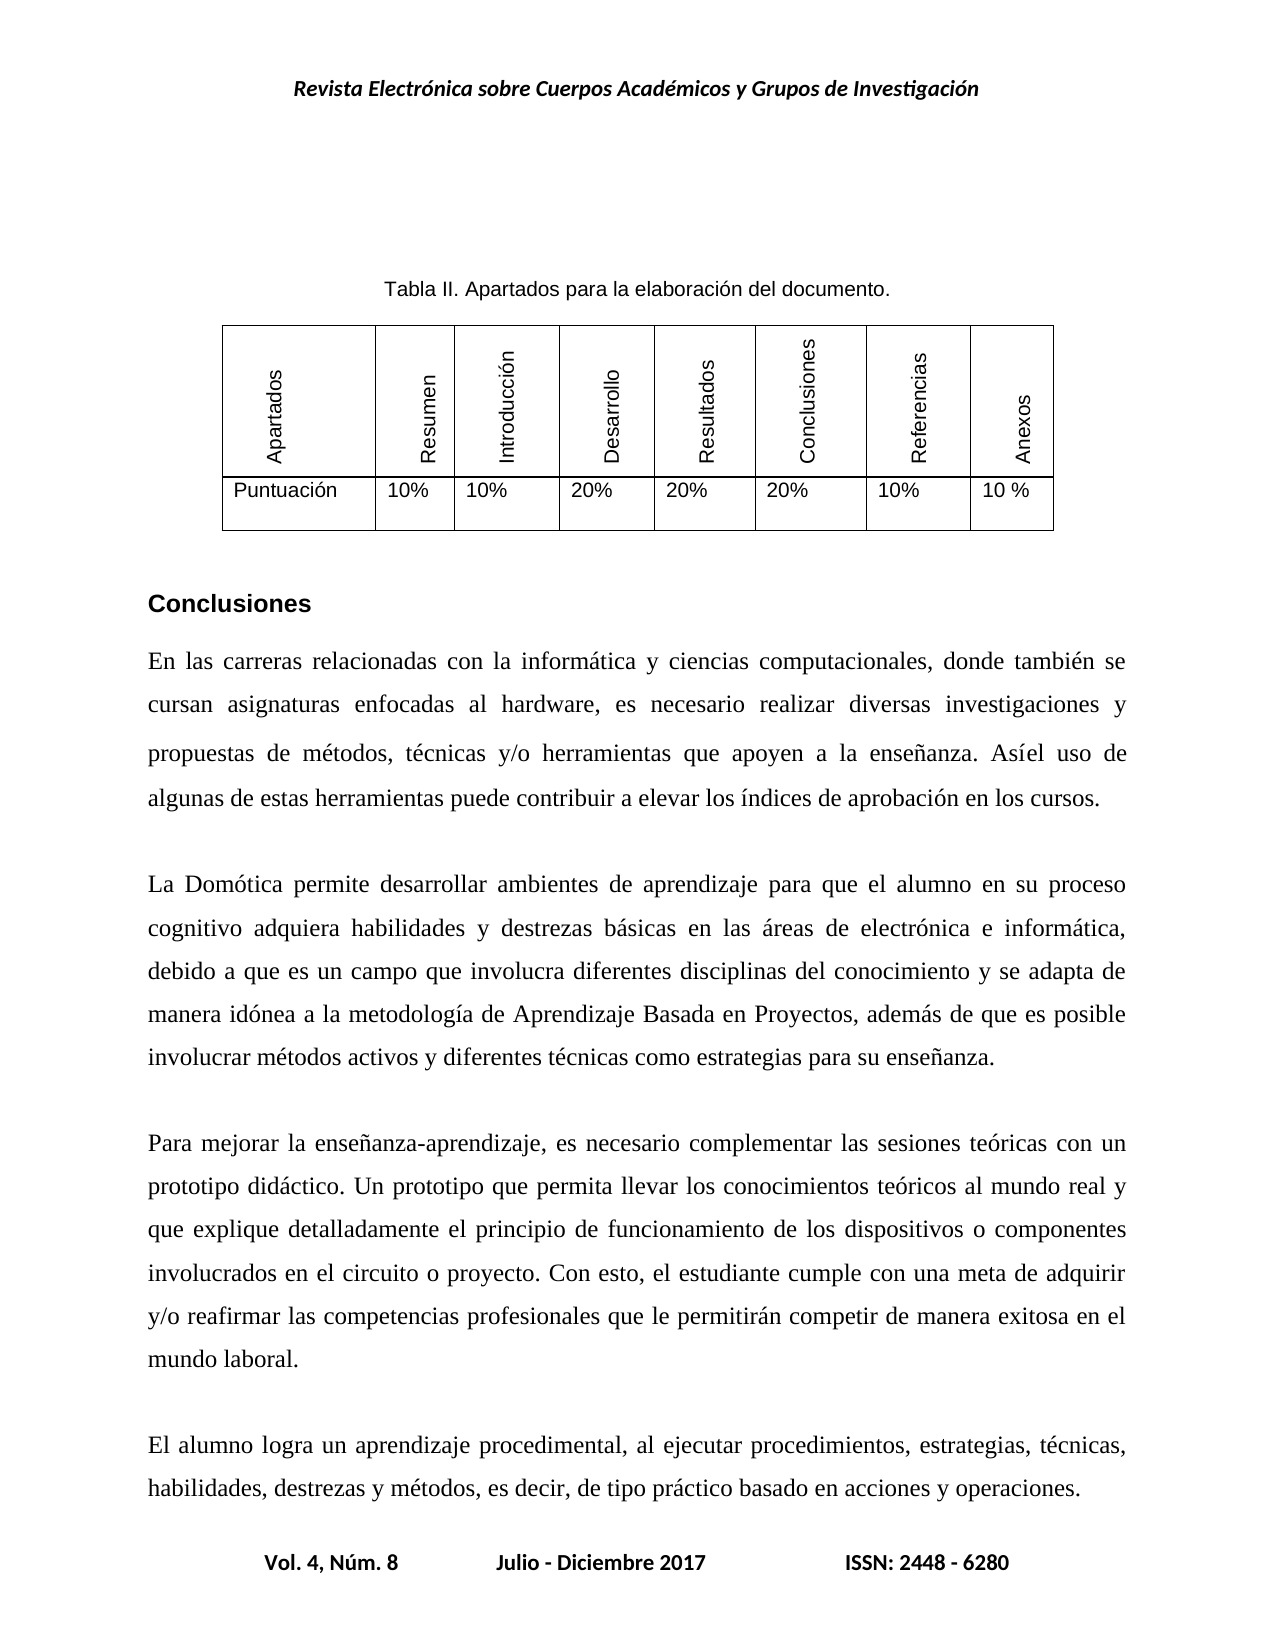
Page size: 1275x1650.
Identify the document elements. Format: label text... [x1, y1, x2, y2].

table_header Referencias [867, 326, 970, 476]
table_cell 10 % [971, 478, 1053, 530]
table_header Conclusiones [756, 326, 866, 476]
table_cell 20% [756, 478, 866, 530]
text Para mejorar la enseñanza-aprendizaje, es necesario complementar las sesiones teóricas con un prototipo didáctico. Un prototipo que permita llevar los conocimientos teóricos al mundo real y que explique detalladamente el principio de funcionamiento de los dispositivos o componentes involucrados en el circuito o proyecto. Con esto, el estudiante cumple con una meta de adquirir y/o reafirmar las competencias profesionales que le permitirán competir de manera exitosa en el mundo laboral. [148, 1128, 1127, 1373]
table_header Apartados [223, 326, 375, 476]
table_cell 10% [455, 478, 559, 530]
table_cell Puntuación [223, 478, 375, 530]
table_cell 20% [655, 478, 755, 530]
table_header Resumen [376, 326, 454, 476]
table_cell 10% [376, 478, 454, 530]
table_header Desarrollo [560, 326, 654, 476]
table_cell 10% [867, 478, 970, 530]
table_header Anexos [971, 326, 1053, 476]
text El alumno logra un aprendizaje procedimental, al ejecutar procedimientos, estrategias, técnicas, habilidades, destrezas y métodos, es decir, de tipo práctico basado en acciones y operaciones. [148, 1430, 1127, 1502]
text La Domótica permite desarrollar ambientes de aprendizaje para que el alumno en su proceso cognitivo adquiera habilidades y destrezas básicas en las áreas de electrónica e informática, debido a que es un campo que involucra diferentes disciplinas del conocimiento y se adapta de manera idónea a la metodología de Aprendizaje Basada en Proyectos, además de que es posible involucrar métodos activos y diferentes técnicas como estrategias para su enseñanza. [148, 869, 1127, 1071]
text Conclusiones [148, 588, 1127, 617]
table_cell 20% [560, 478, 654, 530]
text Tabla II. Apartados para la elaboración del documento. [148, 277, 1127, 301]
text En las carreras relacionadas con la informática y ciencias computacionales, donde también se cursan asignaturas enfocadas al hardware, es necesario realizar diversas investigaciones y propuestas de métodos, técnicas y/o herramientas que apoyen a la enseñanza. Así el uso de algunas de estas herramientas puede contribuir a elevar los índices de aprobación en los cursos. [148, 646, 1127, 812]
table_header Resultados [655, 326, 755, 476]
table_header Introducción [455, 326, 559, 476]
